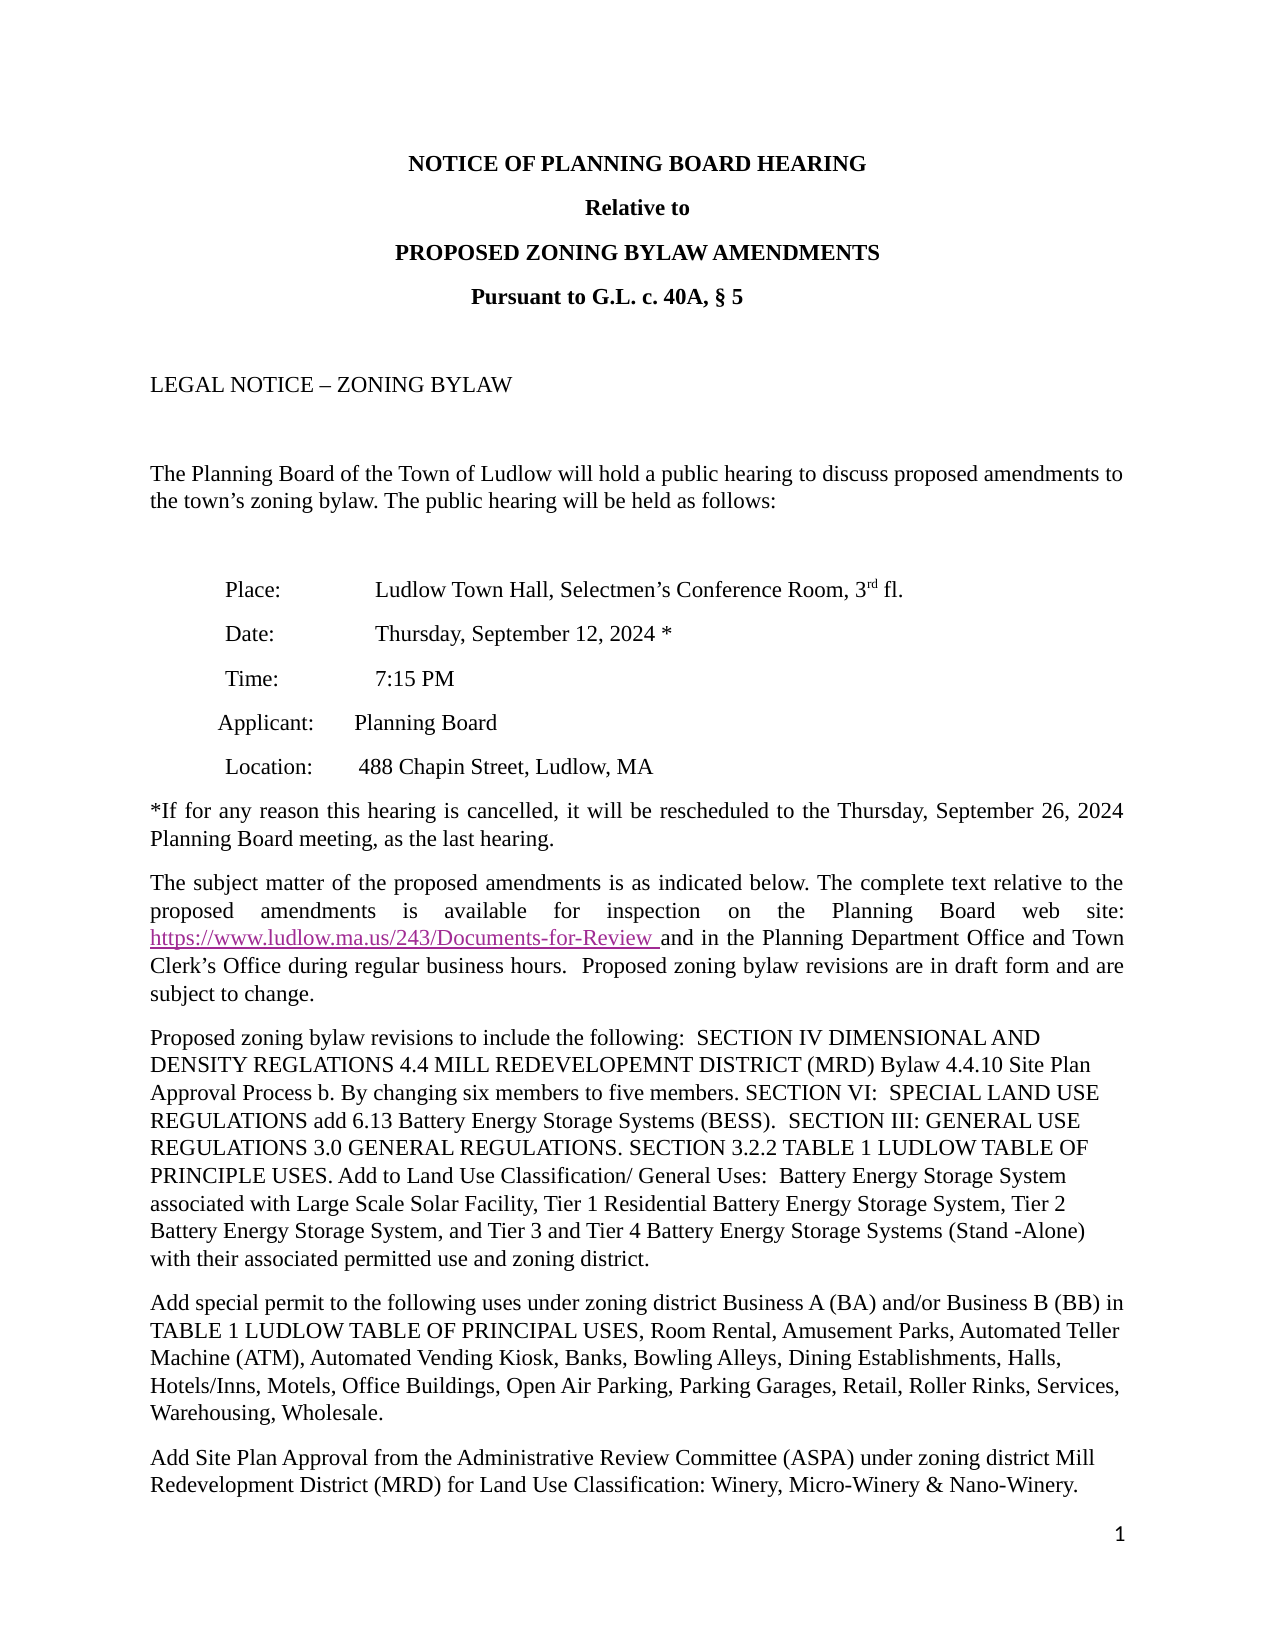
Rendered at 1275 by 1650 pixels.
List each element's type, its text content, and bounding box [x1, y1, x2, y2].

text Add Site Plan Approval from the Administrative Review Committee (ASPA) under zoning district Mill Redevelopment District (MRD) for Land Use Classification: Winery, Micro-Winery & Nano-Winery. [150, 1444, 1125, 1498]
text LEGAL NOTICE – ZONING BYLAW [150, 371, 1125, 398]
text Add special permit to the following uses under zoning district Business A (BA) and/or Business B (BB) in TABLE 1 LUDLOW TABLE OF PRINCIPAL USES, Room Rental, Amusement Parks, Automated Teller Machine (ATM), Automated Vending Kiosk, Banks, Bowling Alleys, Dining Establishments, Halls, Hotels/Inns, Motels, Office Buildings, Open Air Parking, Parking Garages, Retail, Roller Rinks, Services, Warehousing, Wholesale. [150, 1289, 1125, 1426]
text The Planning Board of the Town of Ludlow will hold a public hearing to discuss proposed amendments to the town’s zoning bylaw. The public hearing will be held as follows: [150, 460, 1125, 514]
text Place: , Selectmen’s Conference Room, 3rd fl. [150, 576, 1125, 602]
text Pursuant to G.L. c. 40A, § 5 [150, 283, 1125, 309]
text Applicant: Planning Board [150, 709, 1125, 735]
text PROPOSED ZONING BYLAW AMENDMENTS [150, 238, 1125, 265]
text *If for any reason this hearing is cancelled, it will be rescheduled to the Thursday, September 26, 2024 Planning Board meeting, as the last hearing. [150, 797, 1125, 851]
text NOTICE OF PLANNING BOARD HEARING [150, 150, 1125, 176]
text Relative to [150, 194, 1125, 221]
text Date: Thursday, September 12, 2024 * [150, 620, 1125, 647]
text The subject matter of the proposed amendments is as indicated below. The complete text relative to the proposed amendments is available for inspection on the Planning Board web site: https://www.ludlow.ma.us/243/Documents-for-Review and in the Planning Department Office and Town Clerk’s Office during regular business hours. Proposed zoning bylaw revisions are in draft form and are subject to change. [150, 869, 1125, 1006]
text Proposed zoning bylaw revisions to include the following: SECTION IV DIMENSIONAL AND DENSITY REGLATIONS 4.4 MILL REDEVELOPEMNT DISTRICT (MRD) Bylaw 4.4.10 Site Plan Approval Process b. By changing six members to five members. SECTION VI: SPECIAL LAND USE REGULATIONS add 6.13 Battery Energy Storage Systems (BESS). SECTION III: GENERAL USE REGULATIONS 3.0 GENERAL REGULATIONS. SECTION 3.2.2 TABLE 1 LUDLOW TABLE OF PRINCIPLE USES. Add to Land Use Classification/ General Uses: Battery Energy Storage System associated with Large Scale Solar Facility, Tier 1 Residential Battery Energy Storage System, Tier 2 Battery Energy Storage System, and Tier 3 and Tier 4 Battery Energy Storage Systems (Stand -Alone) with their associated permitted use and zoning district. [150, 1024, 1125, 1271]
text Location: 488 Chapin Street, Ludlow, MA [150, 753, 1125, 779]
text Time: 7:15 PM [150, 664, 1125, 691]
